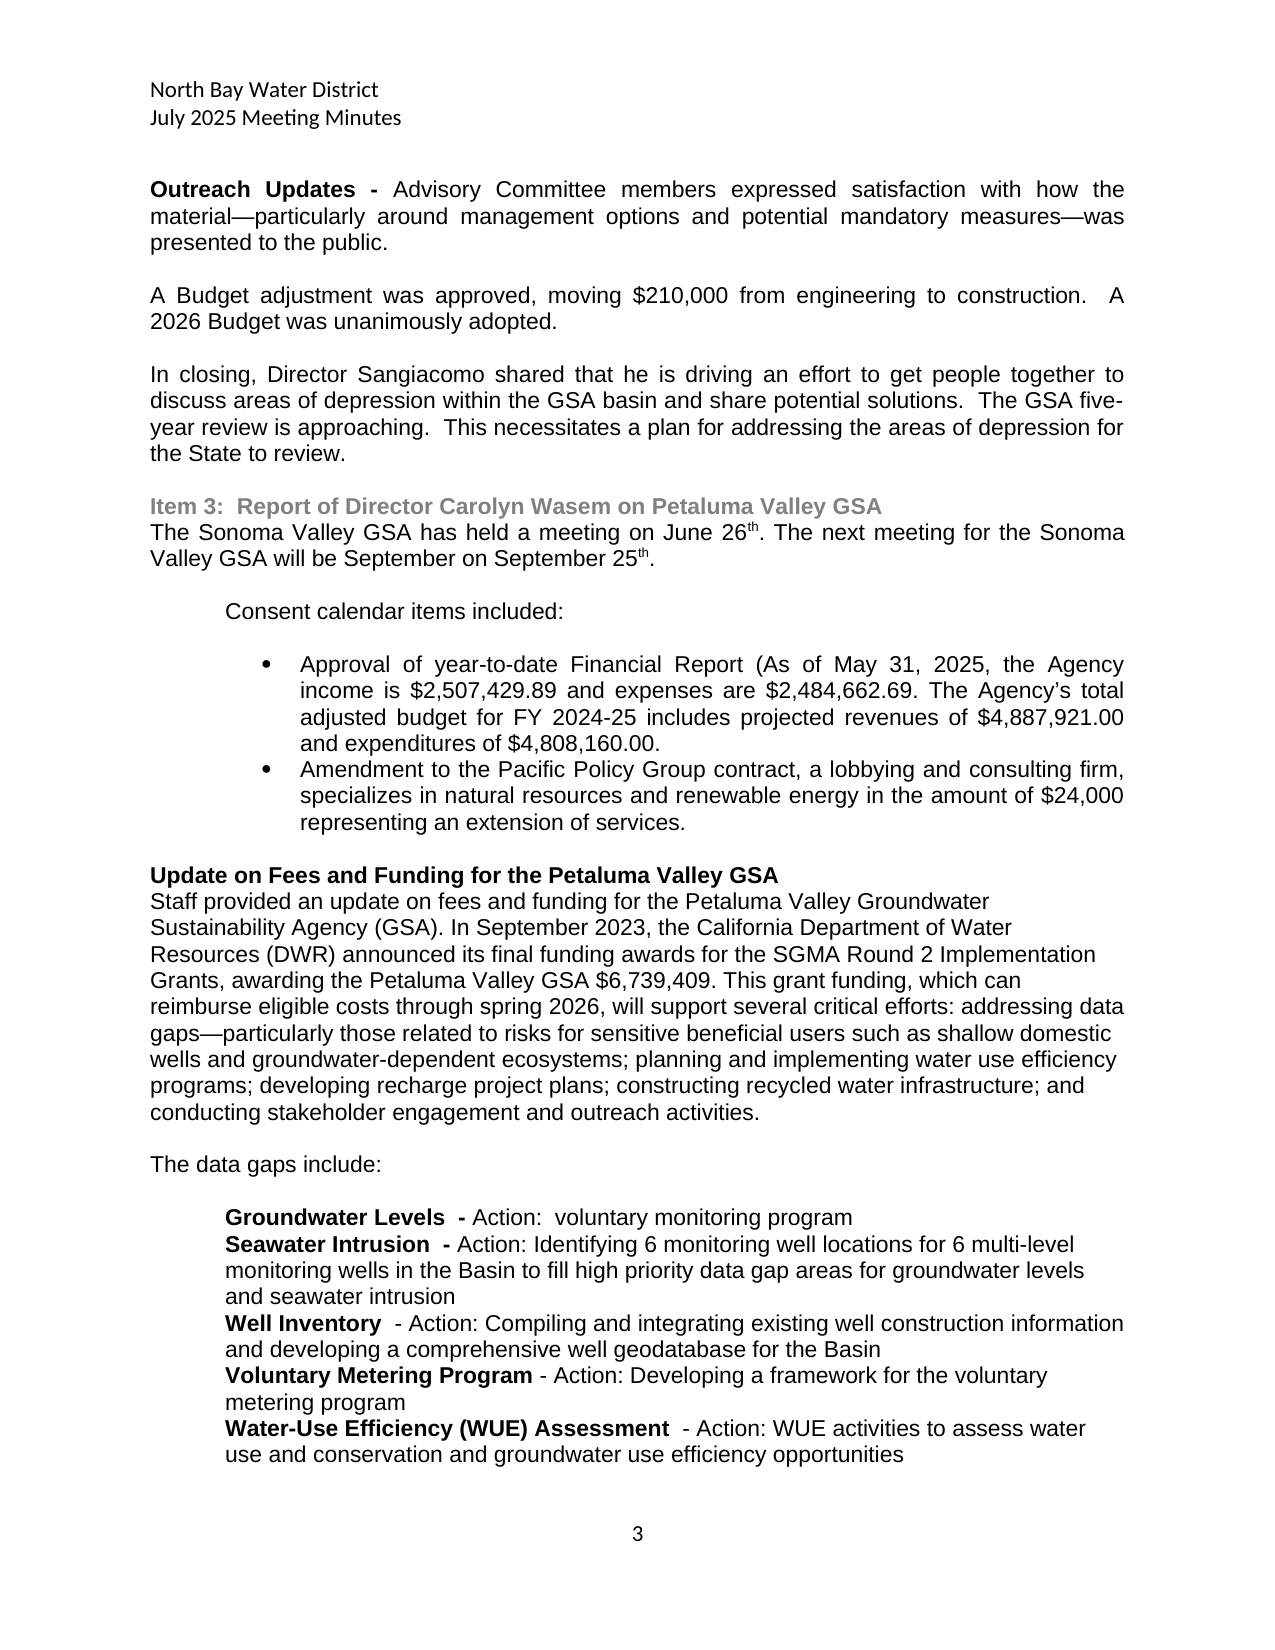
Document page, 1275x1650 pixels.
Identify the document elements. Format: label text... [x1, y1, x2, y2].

text The data gaps include: [150, 1151, 1125, 1178]
text Item 3: Report of Director Carolyn Wasem on Petaluma Valley GSA [150, 493, 1125, 519]
text Voluntary Metering Program - Action: Developing a framework for the voluntary metering program [225, 1362, 1125, 1415]
text Well Inventory - Action: Compiling and integrating existing well construction information and developing a comprehensive well geodatabase for the Basin [225, 1309, 1125, 1362]
text Outreach Updates - Advisory Committee members expressed satisfaction with how the material—particularly around management options and potential mandatory measures—was presented to the public. [150, 176, 1125, 255]
text The Sonoma Valley GSA has held a meeting on June 26th. The next meeting for the Sonoma Valley GSA will be September on September 25th. [150, 519, 1125, 572]
text A Budget adjustment was approved, moving $210,000 from engineering to construction. A 2026 Budget was unanimously adopted. [150, 282, 1125, 334]
text In closing, Director Sangiacomo shared that he is driving an effort to get people together to discuss areas of depression within the GSA basin and share potential solutions. The GSA five-year review is approaching. This necessitates a plan for addressing the areas of depression for the State to review. [150, 361, 1125, 466]
list Amendment to the Pacific Policy Group contract, a lobbying and consulting firm, specializes in natural resources and renewable energy in the amount of $24,000 representing an extension of services. [262, 756, 1125, 835]
text Water-Use Efficiency (WUE) Assessment - Action: WUE activities to assess water use and conservation and groundwater use efficiency opportunities [225, 1415, 1125, 1468]
text Groundwater Levels - Action: voluntary monitoring program [225, 1204, 1125, 1231]
list Approval of year-to-date Financial Report (As of May 31, 2025, the Agency income is $2,507,429.89 and expenses are $2,484,662.69. The Agency’s total adjusted budget for FY 2024-25 includes projected revenues of $4,887,921.00 and expenditures of $4,808,160.00. [262, 651, 1125, 756]
text Update on Fees and Funding for the Petaluma Valley GSA Staff provided an update on fees and funding for the Petaluma Valley Groundwater Sustainability Agency (GSA). In September 2023, the California Department of Water Resources (DWR) announced its final funding awards for the SGMA Round 2 Implementation Grants, awarding the Petaluma Valley GSA $6,739,409. This grant funding, which can reimburse eligible costs through spring 2026, will support several critical efforts: addressing data gaps—particularly those related to risks for sensitive beneficial users such as shallow domestic wells and groundwater-dependent ecosystems; planning and implementing water use efficiency programs; developing recharge project plans; constructing recycled water infrastructure; and conducting stakeholder engagement and outreach activities. [150, 862, 1125, 1125]
text Seawater Intrusion - Action: Identifying 6 monitoring well locations for 6 multi-level monitoring wells in the Basin to fill high priority data gap areas for groundwater levels and seawater intrusion [225, 1231, 1125, 1309]
text Consent calendar items included: [225, 598, 1125, 624]
